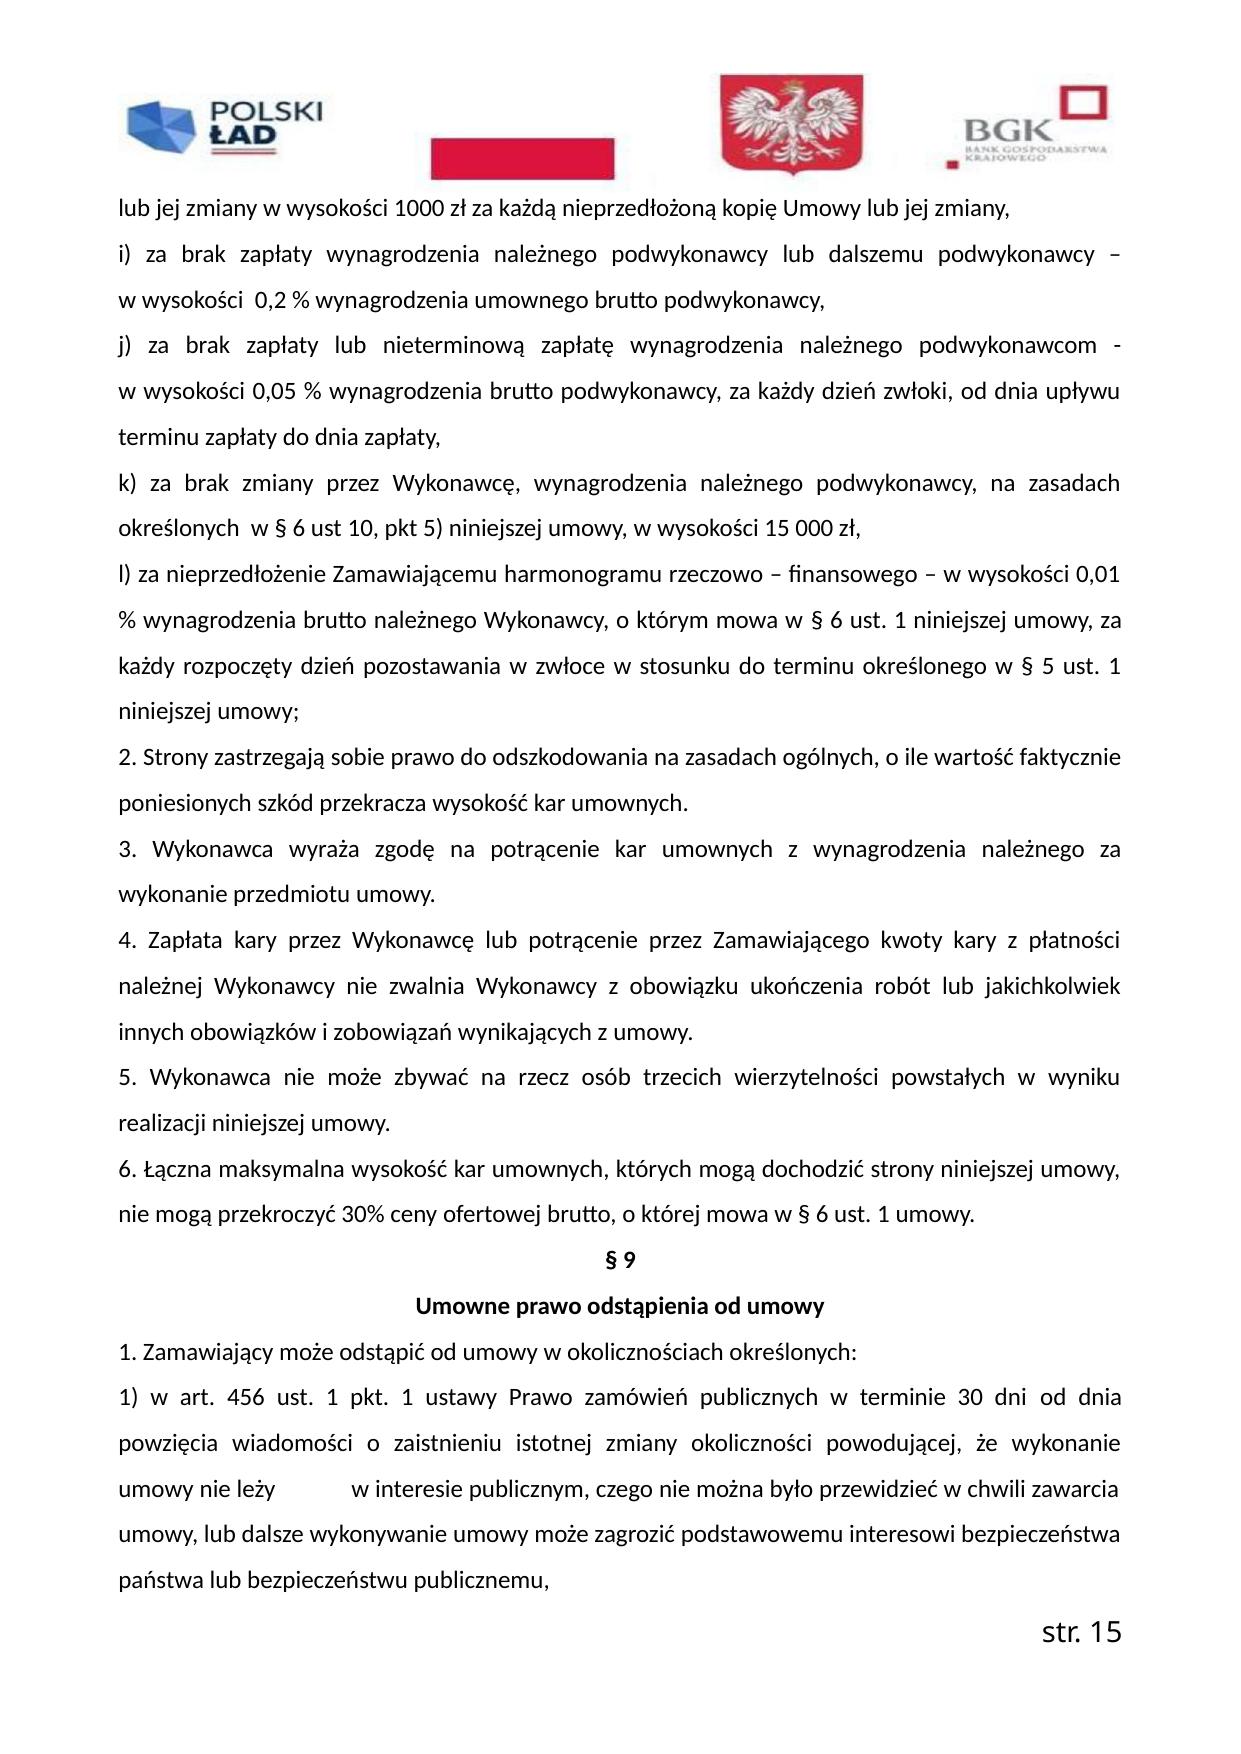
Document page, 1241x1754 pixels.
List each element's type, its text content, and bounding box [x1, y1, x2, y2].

text Umowne prawo odstąpienia od umowy [118, 1290, 1122, 1321]
text 1. Zamawiający może odstąpić od umowy w okolicznościach określonych: [118, 1336, 1122, 1366]
text § 9 [118, 1244, 1122, 1275]
text 3. Wykonawca wyraża zgodę na potrącenie kar umownych z wynagrodzenia należnego za wykonanie przedmiotu umowy. [118, 833, 1122, 909]
text 1) w art. 456 ust. 1 pkt. 1 ustawy Prawo zamówień publicznych w terminie 30 dni od dnia powzięcia wiadomości o zaistnieniu istotnej zmiany okoliczności powodującej, że wykonanie umowy nie leży w interesie publicznym, czego nie można było przewidzieć w chwili zawarcia umowy, lub dalsze wykonywanie umowy może zagrozić podstawowemu interesowi bezpieczeństwa państwa lub bezpieczeństwu publicznemu, [118, 1381, 1122, 1595]
text k) za brak zmiany przez Wykonawcę, wynagrodzenia należnego podwykonawcy, na zasadach określonych w § 6 ust 10, pkt 5) niniejszej umowy, w wysokości 15 000 zł, [118, 467, 1122, 543]
picture [118, 73, 1117, 193]
text 6. Łączna maksymalna wysokość kar umownych, których mogą dochodzić strony niniejszej umowy, nie mogą przekroczyć 30% ceny ofertowej brutto, o której mowa w § 6 ust. 1 umowy. [118, 1153, 1122, 1229]
text 4. Zapłata kary przez Wykonawcę lub potrącenie przez Zamawiającego kwoty kary z płatności należnej Wykonawcy nie zwalnia Wykonawcy z obowiązku ukończenia robót lub jakichkolwiek innych obowiązków i zobowiązań wynikających z umowy. [118, 924, 1122, 1046]
text l) za nieprzedłożenie Zamawiającemu harmonogramu rzeczowo – finansowego – w wysokości 0,01 % wynagrodzenia brutto należnego Wykonawcy, o którym mowa w § 6 ust. 1 niniejszej umowy, za każdy rozpoczęty dzień pozostawania w zwłoce w stosunku do terminu określonego w § 5 ust. 1 niniejszej umowy; [118, 558, 1122, 726]
text j) za brak zapłaty lub nieterminową zapłatę wynagrodzenia należnego podwykonawcom - w wysokości 0,05 % wynagrodzenia brutto podwykonawcy, za każdy dzień zwłoki, od dnia upływu terminu zapłaty do dnia zapłaty, [118, 330, 1122, 452]
text 2. Strony zastrzegają sobie prawo do odszkodowania na zasadach ogólnych, o ile wartość faktycznie poniesionych szkód przekracza wysokość kar umownych. [118, 741, 1122, 817]
text i) za brak zapłaty wynagrodzenia należnego podwykonawcy lub dalszemu podwykonawcy – w wysokości 0,2 % wynagrodzenia umownego brutto podwykonawcy, [118, 238, 1122, 314]
text 5. Wykonawca nie może zbywać na rzecz osób trzecich wierzytelności powstałych w wyniku realizacji niniejszej umowy. [118, 1061, 1122, 1138]
